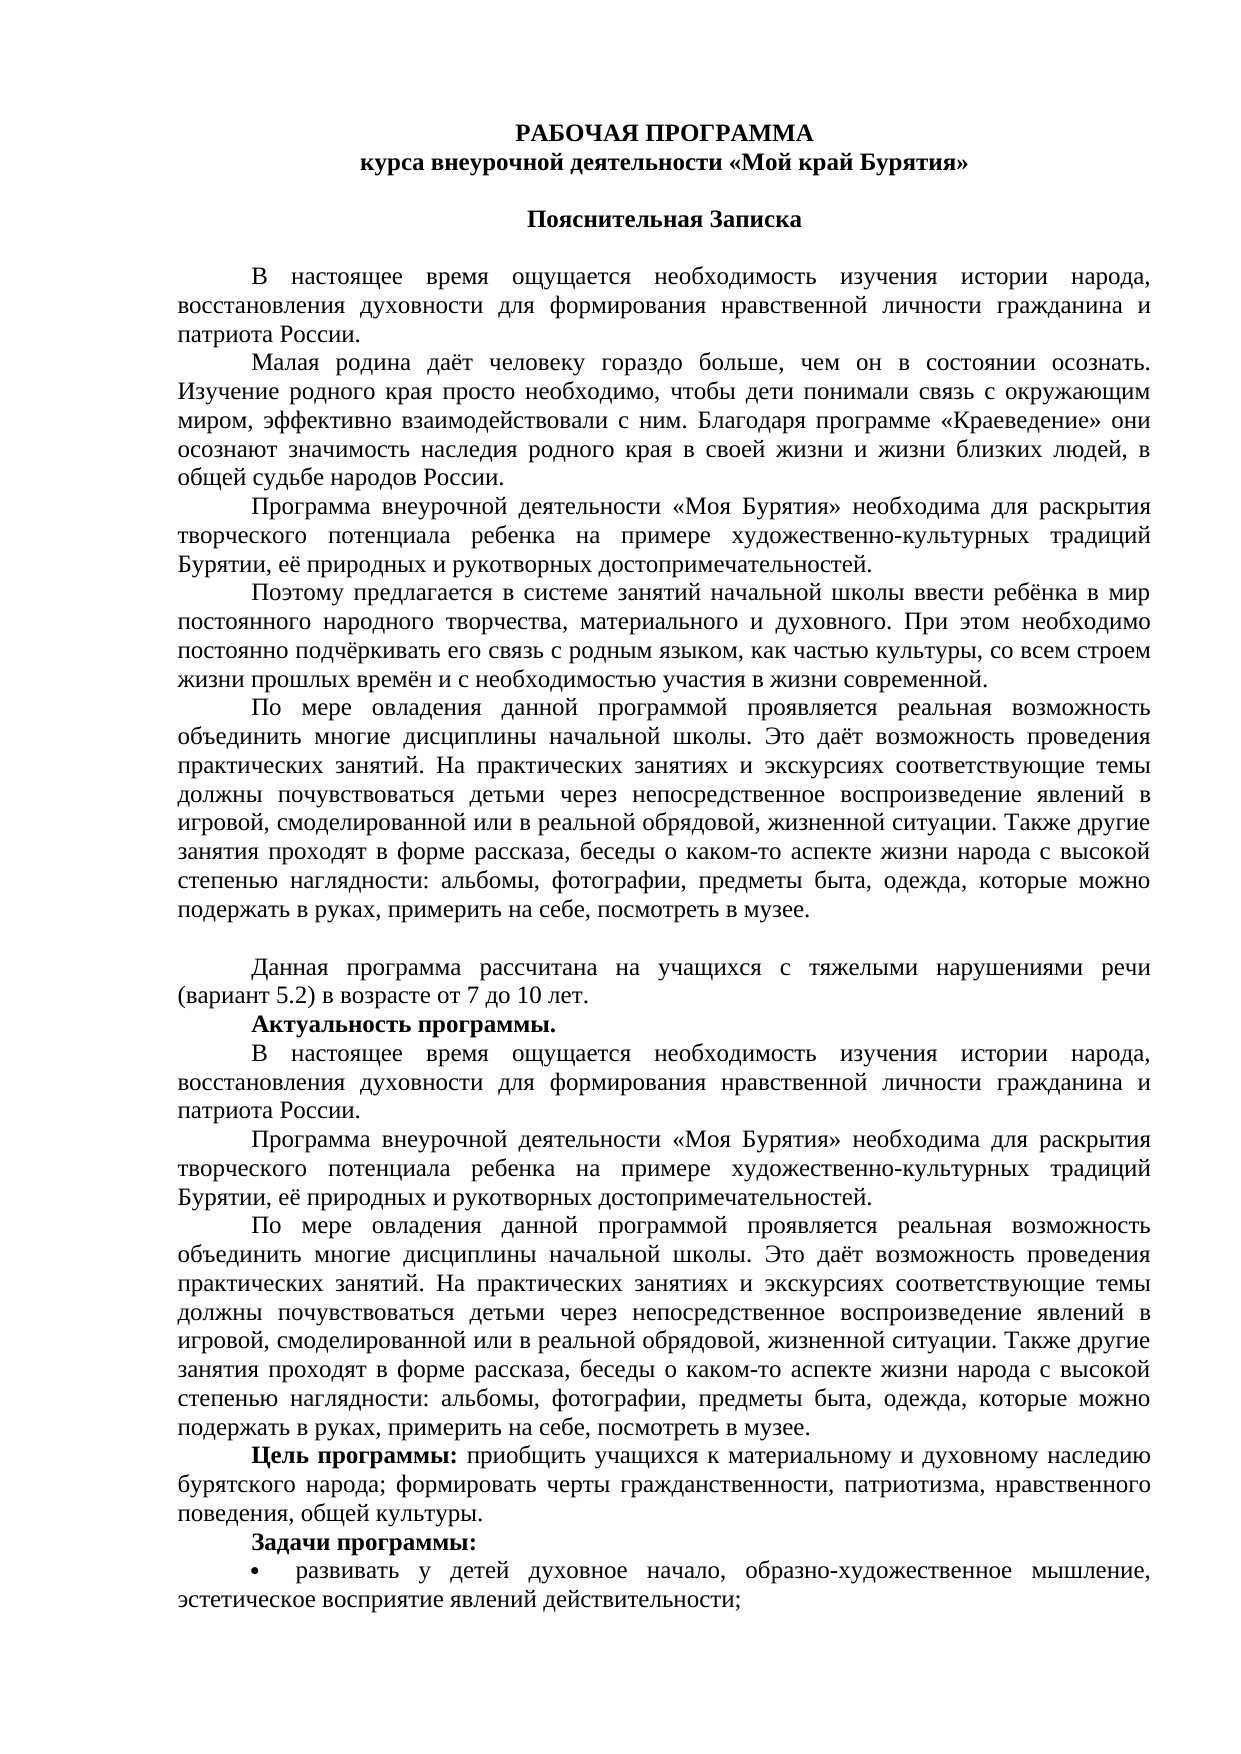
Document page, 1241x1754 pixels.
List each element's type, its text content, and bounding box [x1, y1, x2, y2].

text Программа внеурочной деятельности «Моя Бурятия» необходима для раскрытия творческого потенциала ребенка на примере художественно-культурных традиций Бурятии, её природных и рукотворных достопримечательностей. [177, 1124, 1152, 1210]
text В настоящее время ощущается необходимость изучения истории народа, восстановления духовности для формирования нравственной личности гражданина и патриота России. [177, 261, 1152, 347]
text Задачи программы: [177, 1527, 1152, 1555]
text По мере овладения данной программой проявляется реальная возможность объединить многие дисциплины начальной школы. Это даёт возможность проведения практических занятий. На практических занятиях и экскурсиях соответствующие темы должны почувствоваться детьми через непосредственное воспроизведение явлений в игровой, смоделированной или в реальной обрядовой, жизненной ситуации. Также другие занятия проходят в форме рассказа, беседы о каком-то аспекте жизни народа с высокой степенью наглядности: альбомы, фотографии, предметы быта, одежда, которые можно подержать в руках, примерить на себе, посмотреть в музее. [177, 1210, 1152, 1440]
text Малая родина даёт человеку гораздо больше, чем он в состоянии осознать. Изучение родного края просто необходимо, чтобы дети понимали связь с окружающим миром, эффективно взаимодействовали с ним. Благодаря программе «Краеведение» они осознают значимость наследия родного края в своей жизни и жизни близких людей, в общей судьбе народов России. [177, 462, 1152, 491]
text курса внеурочной деятельности «Мой край Бурятия» [177, 147, 1152, 176]
text Программа внеурочной деятельности «Моя Бурятия» необходима для раскрытия творческого потенциала ребенка на примере художественно-культурных традиций Бурятии, её природных и рукотворных достопримечательностей. [177, 491, 1152, 577]
text Цель программы: приобщить учащихся к материальному и духовному наследию бурятского народа; формировать черты гражданственности, патриотизма, нравственного поведения, общей культуры. [177, 1440, 1152, 1527]
text По мере овладения данной программой проявляется реальная возможность объединить многие дисциплины начальной школы. Это даёт возможность проведения практических занятий. На практических занятиях и экскурсиях соответствующие темы должны почувствоваться детьми через непосредственное воспроизведение явлений в игровой, смоделированной или в реальной обрядовой, жизненной ситуации. Также другие занятия проходят в форме рассказа, беседы о каком-то аспекте жизни народа с высокой степенью наглядности: альбомы, фотографии, предметы быта, одежда, которые можно подержать в руках, примерить на себе, посмотреть в музее. [177, 692, 1152, 922]
subtitle Пояснительная Записка [177, 204, 1152, 233]
text В настоящее время ощущается необходимость изучения истории народа, восстановления духовности для формирования нравственной личности гражданина и патриота России. [177, 1038, 1152, 1124]
text Поэтому предлагается в системе занятий начальной школы ввести ребёнка в мир постоянного народного творчества, материального и духовного. При этом необходимо постоянно подчёркивать его связь с родным языком, как частью культуры, со всем строем жизни прошлых времён и с необходимостью участия в жизни современной. [177, 577, 1152, 692]
text Актуальность программы. [177, 1009, 1152, 1038]
text Малая родина даёт человеку гораздо больше, чем он в состоянии осознать. Изучение родного края просто необходимо, чтобы дети понимали связь с окружающим миром, эффективно взаимодействовали с ним. Благодаря программе «Краеведение» они осознают значимость наследия родного края в своей жизни и жизни близких людей, в общей судьбе народов России. [177, 347, 1152, 376]
text РАБОЧАЯ ПРОГРАММА [177, 118, 1152, 147]
text Данная программа рассчитана на учащихся с тяжелыми нарушениями речи (вариант 5.2) в возрасте от 7 до 10 лет. [177, 952, 1152, 1009]
list развивать у детей духовное начало, образно-художественное мышление, эстетическое восприятие явлений действительности; [177, 1555, 1152, 1613]
